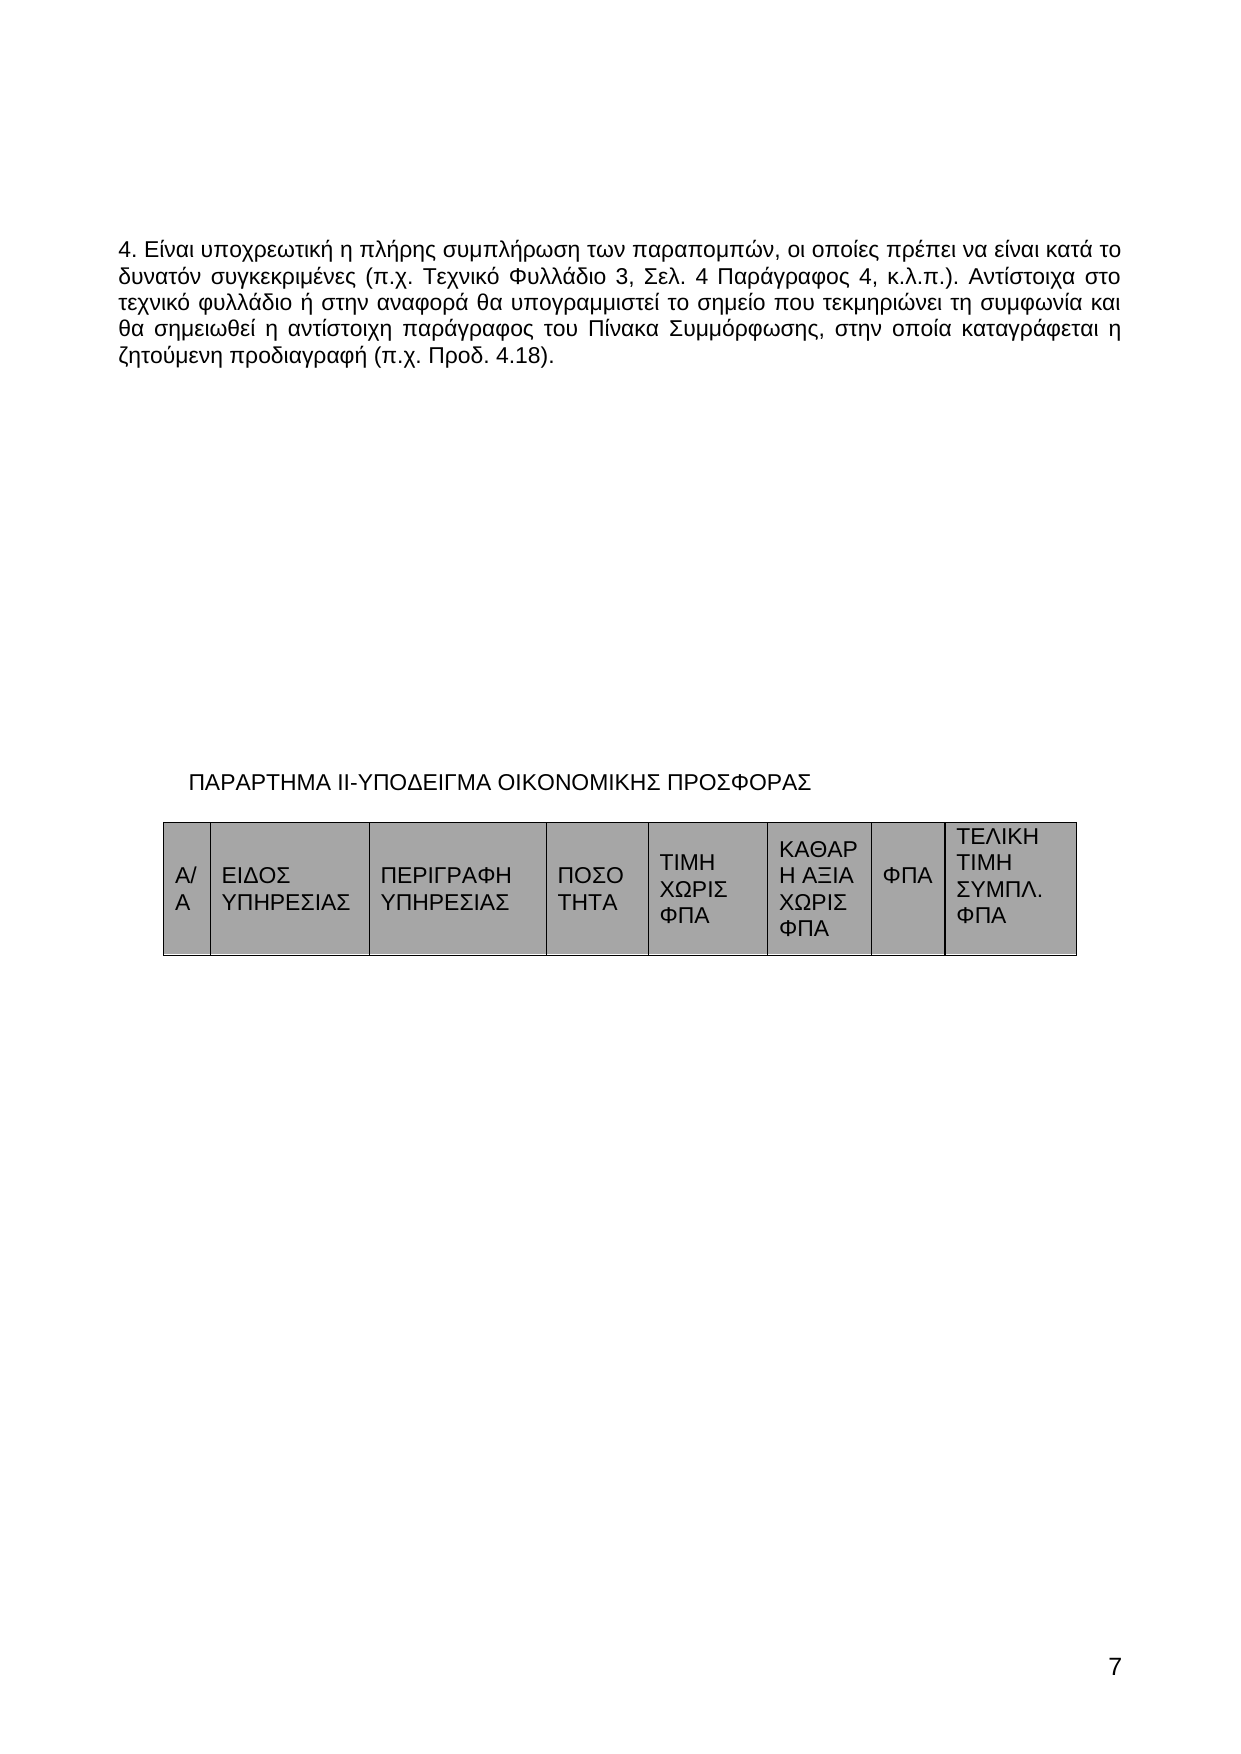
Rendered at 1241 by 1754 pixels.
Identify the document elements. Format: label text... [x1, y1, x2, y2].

table_header ΠΕΡΙΓΡΑΦΗ ΥΠΗΡΕΣΙΑΣ [370, 823, 546, 954]
table_header ΤΙΜΗ ΧΩΡΙΣ ΦΠΑ [649, 823, 767, 954]
table_header ΚΑΘΑΡΗ ΑΞΙΑ ΧΩΡΙΣ ΦΠΑ [768, 823, 871, 954]
table_header Α/Α [164, 823, 210, 954]
table_header ΤΕΛΙΚΗ ΤΙΜΗ ΣΥΜΠΛ. ΦΠΑ [946, 823, 1076, 954]
text ΠΑΡΑΡΤΗΜΑ ΙΙ-ΥΠΟΔΕΙΓΜΑ ΟΙΚΟΝΟΜΙΚΗΣ ΠΡΟΣΦΟΡΑΣ [118, 769, 1122, 795]
table_header ΕΙΔΟΣ ΥΠΗΡΕΣΙΑΣ [211, 823, 369, 954]
table_header ΠΟΣΟΤΗΤΑ [547, 823, 648, 954]
text 4. Είναι υποχρεωτική η πλήρης συμπλήρωση των παραπομπών, οι οποίες πρέπει να είναι κατά το δυνατόν συγκεκριμένες (π.χ. Τεχνικό Φυλλάδιο 3, Σελ. 4 Παράγραφος 4, κ.λ.π.). Αντίστοιχα στο τεχνικό φυλλάδιο ή στην αναφορά θα υπογραμμιστεί το σημείο που τεκμηριώνει τη συμφωνία και θα σημειωθεί η αντίστοιχη παράγραφος του Πίνακα Συμμόρφωσης, στην οποία καταγράφεται η ζητούμενη προδιαγραφή (π.χ. Προδ. 4.18). [118, 236, 1122, 368]
table_header ΦΠΑ [872, 823, 944, 954]
